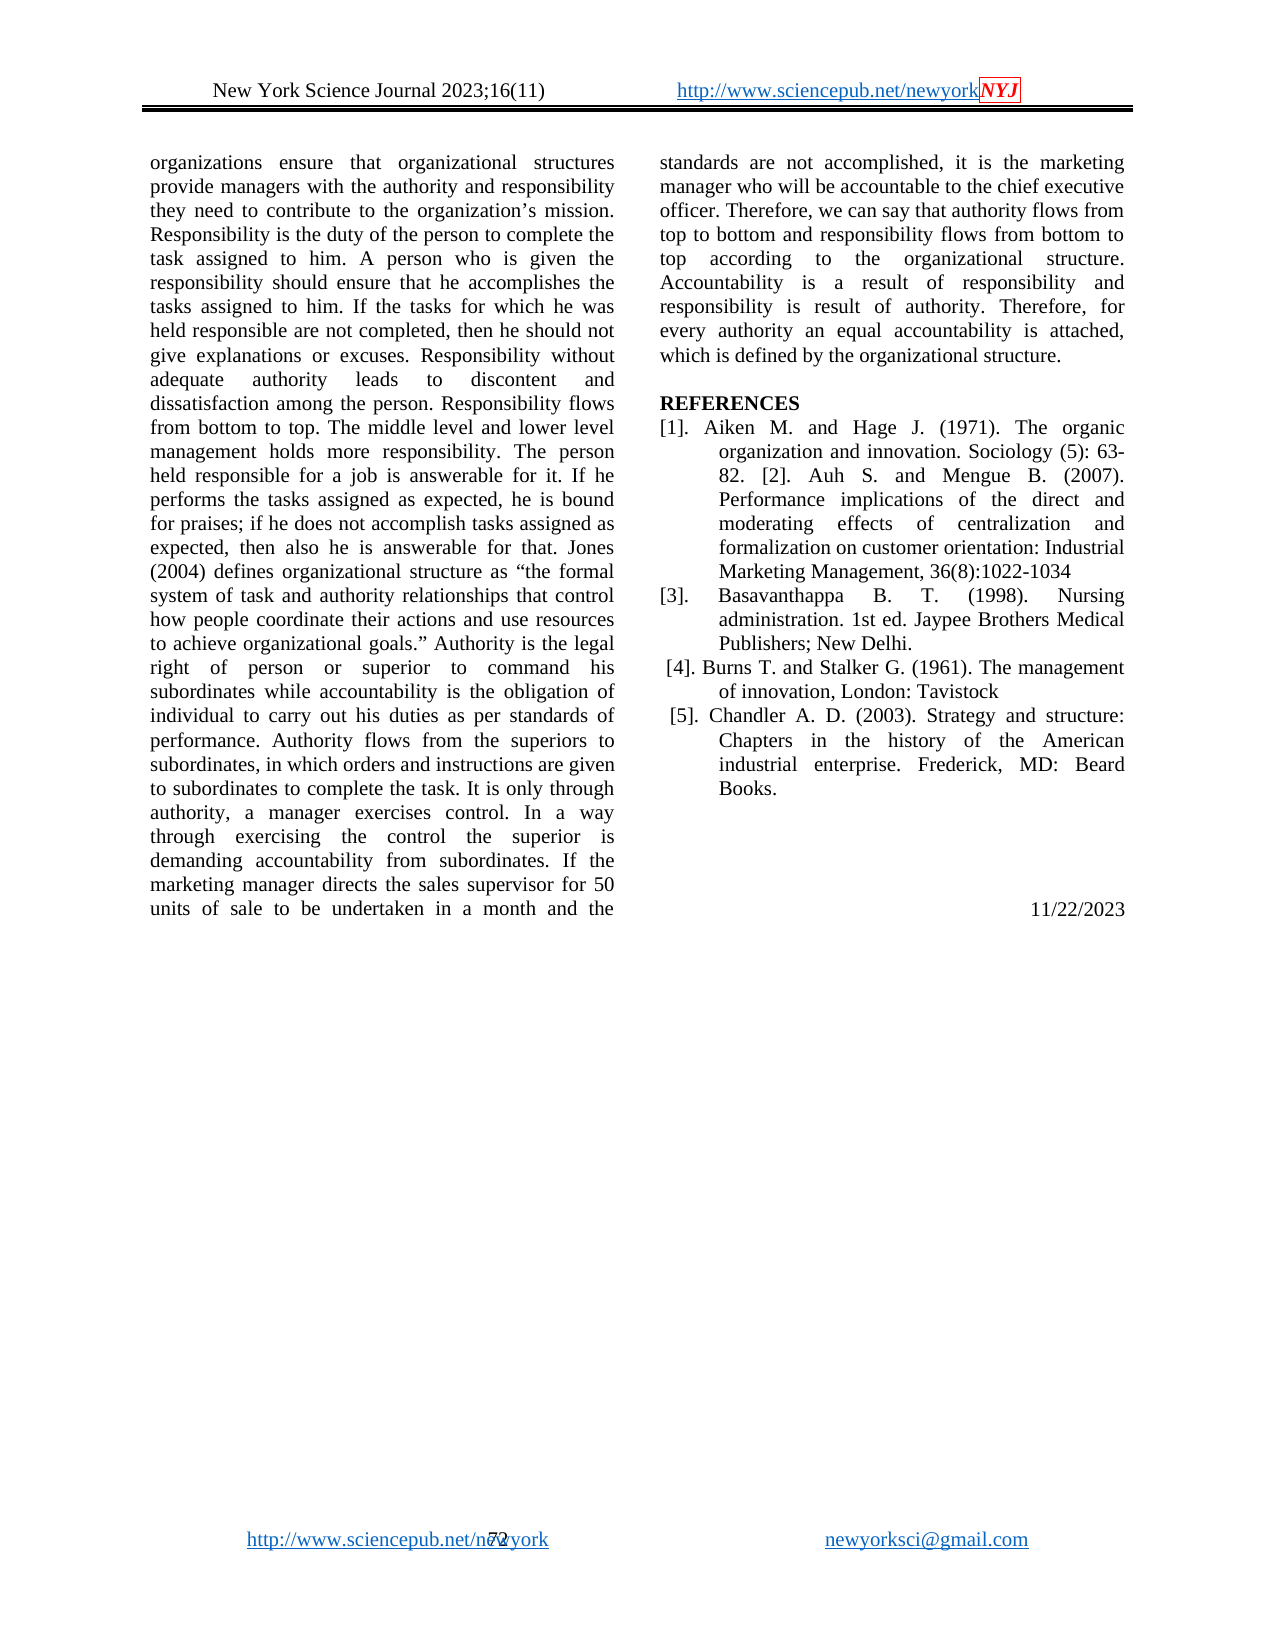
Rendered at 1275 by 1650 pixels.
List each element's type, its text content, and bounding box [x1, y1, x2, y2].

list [659, 150, 1125, 367]
text 11/22/2023 [659, 897, 1125, 921]
list [4]. Burns T. and Stalker G. (1961). The management of innovation, London: Tavistock [659, 655, 1125, 703]
list [1]. Aiken M. and Hage J. (1971). The organic organization and innovation. Sociology (5): 63-82. [2]. Auh S. and Mengue B. (2007). Performance implications of the direct and moderating effects of centralization and formalization on customer orientation: Industrial Marketing Management, 36(8):1022-1034 [659, 415, 1125, 583]
list [3]. Basavanthappa B. T. (1998). Nursing administration. 1st ed. Jaypee Brothers Medical Publishers; New Delhi. [659, 583, 1125, 655]
list REFERENCES [659, 391, 1125, 415]
list [5]. Chandler A. D. (2003). Strategy and structure: Chapters in the history of the American industrial enterprise. Frederick, MD: Beard Books. [659, 703, 1125, 800]
